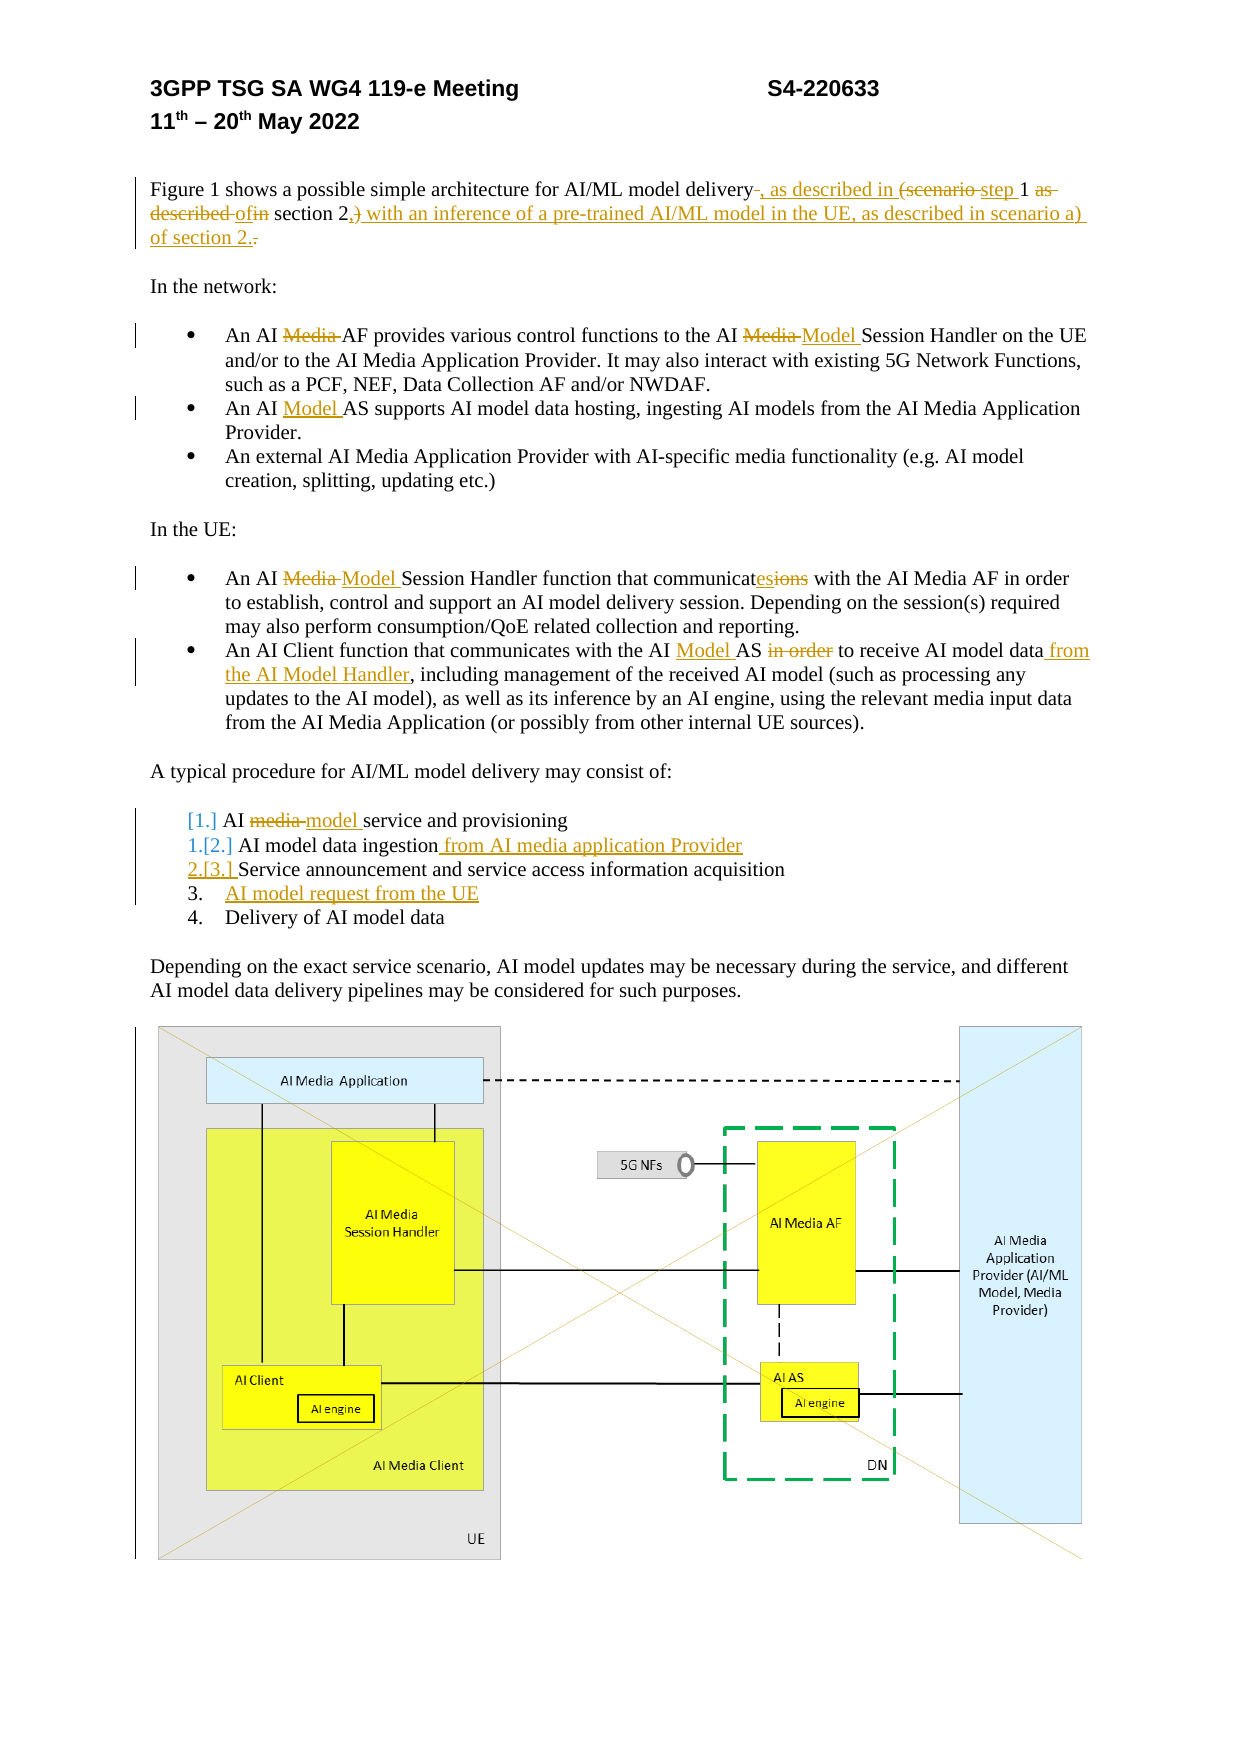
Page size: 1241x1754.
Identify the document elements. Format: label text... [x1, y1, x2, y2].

text In the network: [150, 274, 1090, 298]
list AI service and provisioning [187, 808, 1090, 832]
list An external AI Media Application Provider with AI-specific media functionality (e.g. AI model creation, splitting, updating etc.) [187, 444, 1090, 492]
picture [159, 1026, 1081, 1292]
text Figure 1 shows a possible simple architecture for AI/ML model delivery1 section 2 [150, 177, 1090, 249]
list An AI AF provides various control functions to the AI Session Handler on the UE and/or to the AI Media Application Provider. It may also interact with existing 5G Network Functions, such as a PCF, NEF, Data Collection AF and/or NWDAF. [187, 323, 1090, 396]
list Delivery of AI model data [187, 905, 1090, 929]
list AI model data ingestion [187, 832, 1090, 857]
picture [622, 1028, 1082, 1558]
list An AI Session Handler function that communicat with the AI Media AF in order to establish, control and support an AI model delivery session. Depending on the session(s) required may also perform consumption/QoE related collection and reporting. [187, 566, 1090, 638]
list An AI AS supports AI model data hosting, ingesting AI models from the AI Media Application Provider. [187, 396, 1090, 444]
text Depending on the exact service scenario, AI model updates may be necessary during the service, and different AI model data delivery pipelines may be considered for such purposes. [150, 954, 1090, 1002]
text A typical procedure for AI/ML model delivery may consist of: [150, 759, 1090, 783]
picture [158, 1028, 618, 1558]
picture [159, 1294, 1081, 1560]
list Service announcement and service access information acquisition [187, 857, 1090, 881]
text In the UE: [150, 517, 1090, 541]
list An AI Client function that communicates with the AI AS to receive AI model data, including management of the received AI model (such as processing any updates to the AI model), as well as its inference by an AI engine, using the relevant media input data from the AI Media Application (or possibly from other internal UE sources). [187, 638, 1090, 734]
